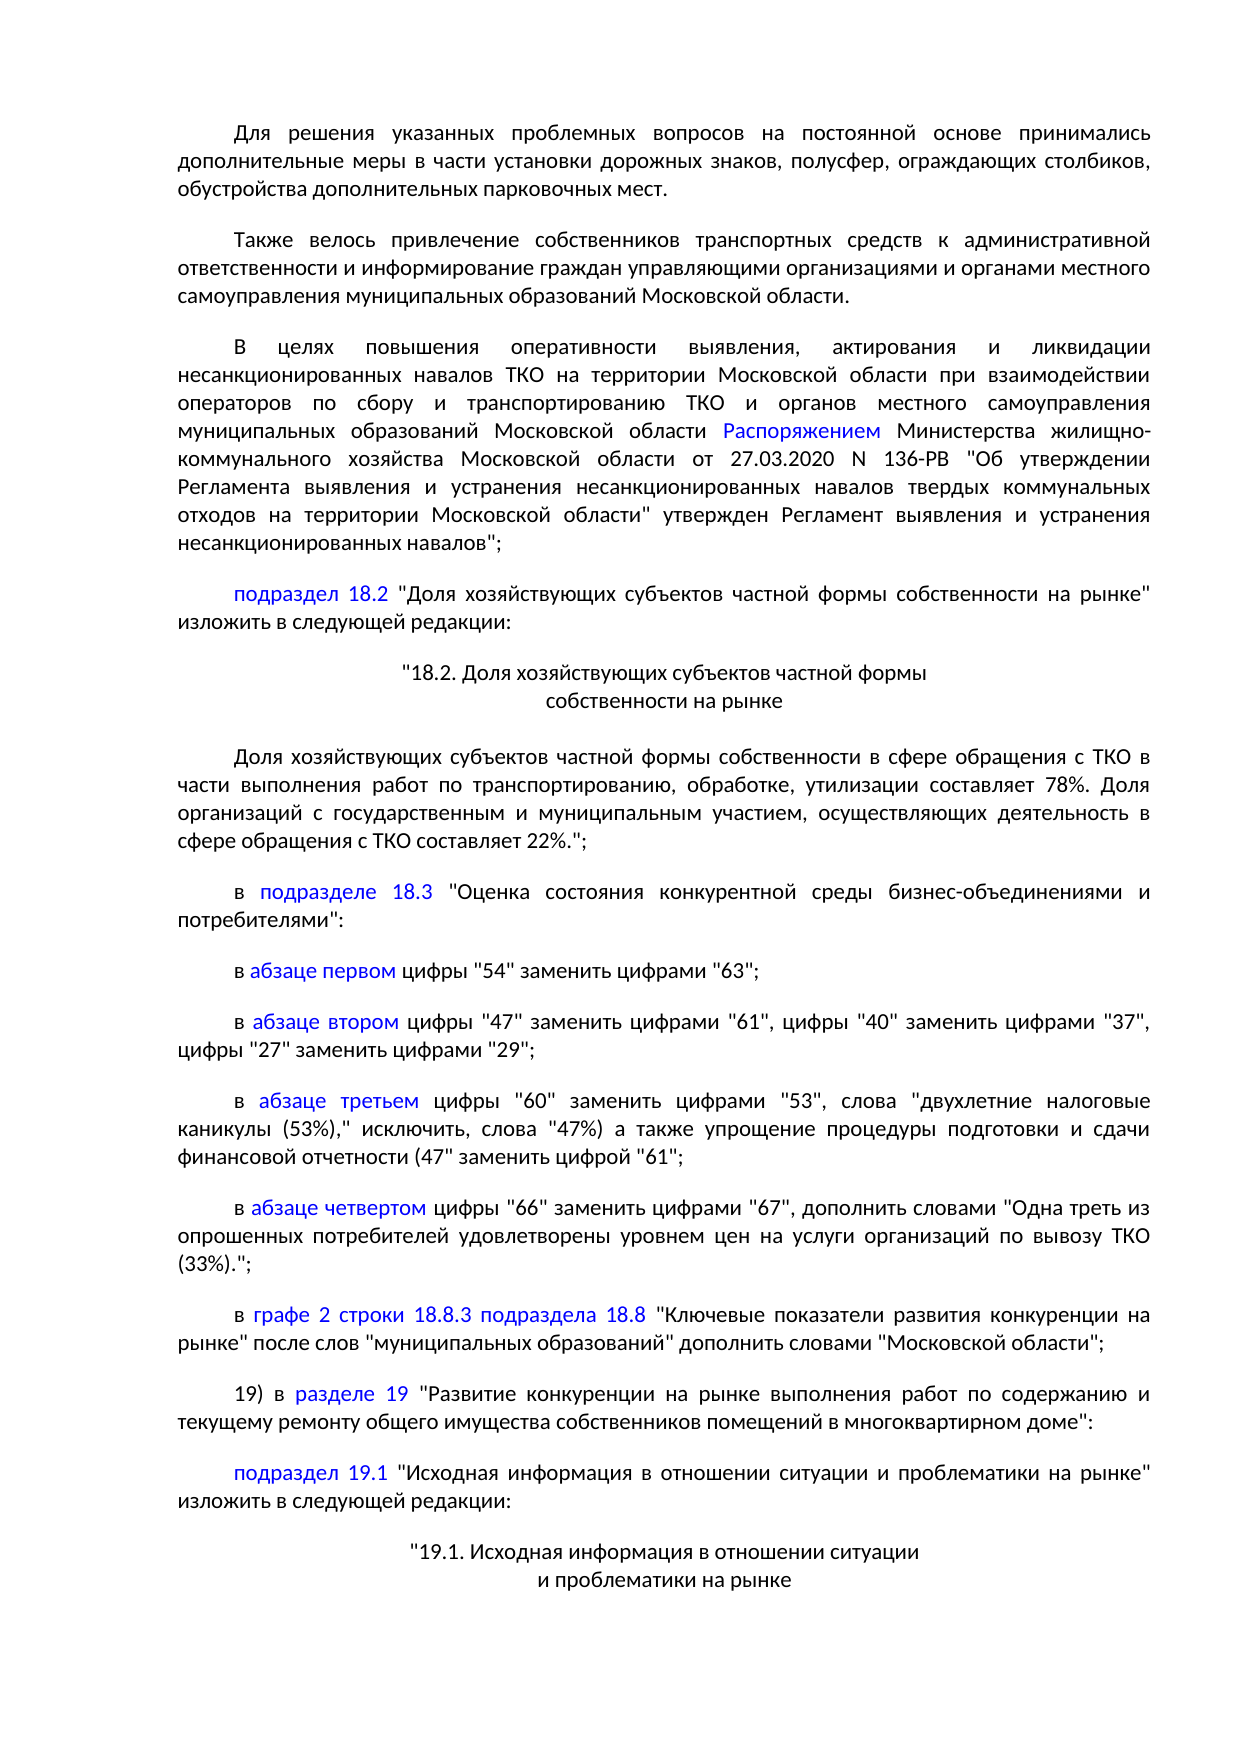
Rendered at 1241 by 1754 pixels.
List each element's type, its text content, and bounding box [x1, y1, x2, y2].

text "19.1. Исходная информация в отношении ситуации [177, 1537, 1152, 1565]
text и проблематики на рынке [177, 1565, 1152, 1593]
text Доля хозяйствующих субъектов частной формы собственности в сфере обращения с ТКО в части выполнения работ по транспортированию, обработке, утилизации составляет 78%. Доля организаций с государственным и муниципальным участием, осуществляющих деятельность в сфере обращения с ТКО составляет 22%."; [177, 742, 1152, 854]
text подраздел 19.1 "Исходная информация в отношении ситуации и проблематики на рынке" изложить в следующей редакции: [177, 1458, 1152, 1514]
text собственности на рынке [177, 686, 1152, 714]
text в абзаце третьем цифры "60" заменить цифрами "53", слова "двухлетние налоговые каникулы (53%)," исключить, слова "47%) а также упрощение процедуры подготовки и сдачи финансовой отчетности (47" заменить цифрой "61"; [177, 1086, 1152, 1170]
text подраздел 18.2 "Доля хозяйствующих субъектов частной формы собственности на рынке" изложить в следующей редакции: [177, 579, 1152, 635]
text Также велось привлечение собственников транспортных средств к административной ответственности и информирование граждан управляющими организациями и органами местного самоуправления муниципальных образований Московской области. [177, 225, 1152, 309]
text Для решения указанных проблемных вопросов на постоянной основе принимались дополнительные меры в части установки дорожных знаков, полусфер, ограждающих столбиков, обустройства дополнительных парковочных мест. [177, 118, 1152, 202]
text в абзаце первом цифры "54" заменить цифрами "63"; [177, 956, 1152, 984]
text в абзаце четвертом цифры "66" заменить цифрами "67", дополнить словами "Одна треть из опрошенных потребителей удовлетворены уровнем цен на услуги организаций по вывозу ТКО (33%)."; [177, 1193, 1152, 1277]
text в абзаце втором цифры "47" заменить цифрами "61", цифры "40" заменить цифрами "37", цифры "27" заменить цифрами "29"; [177, 1007, 1152, 1063]
text в графе 2 строки 18.8.3 подраздела 18.8 "Ключевые показатели развития конкуренции на рынке" после слов "муниципальных образований" дополнить словами "Московской области"; [177, 1300, 1152, 1356]
text 19) в разделе 19 "Развитие конкуренции на рынке выполнения работ по содержанию и текущему ремонту общего имущества собственников помещений в многоквартирном доме": [177, 1379, 1152, 1435]
text "18.2. Доля хозяйствующих субъектов частной формы [177, 658, 1152, 686]
text в подразделе 18.3 "Оценка состояния конкурентной среды бизнес-объединениями и потребителями": [177, 877, 1152, 933]
text В целях повышения оперативности выявления, актирования и ликвидации несанкционированных навалов ТКО на территории Московской области при взаимодействии операторов по сбору и транспортированию ТКО и органов местного самоуправления муниципальных образований Московской области Распоряжением Министерства жилищно-коммунального хозяйства Московской области от 27.03.2020 N 136-РВ "Об утверждении Регламента выявления и устранения несанкционированных навалов твердых коммунальных отходов на территории Московской области" утвержден Регламент выявления и устранения несанкционированных навалов"; [177, 332, 1152, 556]
